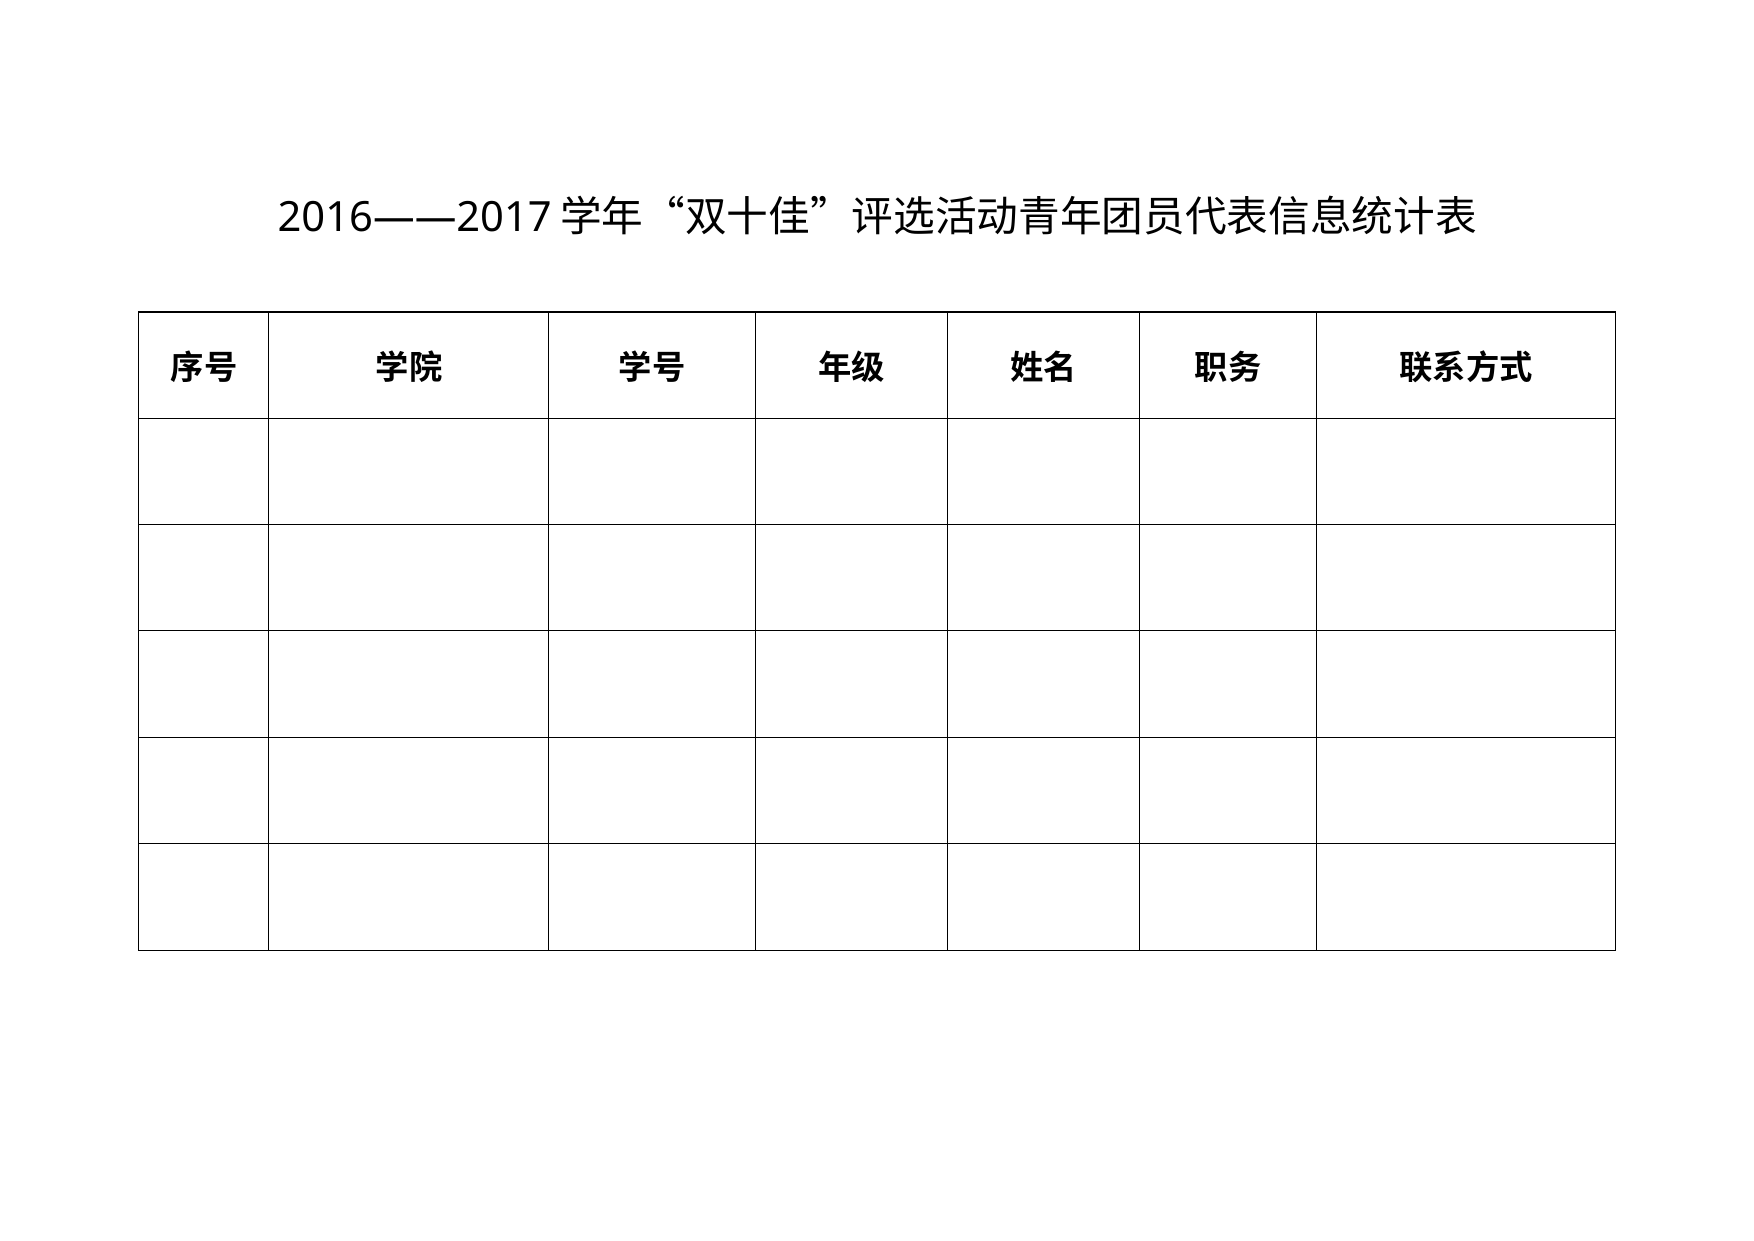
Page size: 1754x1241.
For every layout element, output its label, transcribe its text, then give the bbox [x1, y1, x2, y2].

table_cell [549, 631, 755, 737]
table_cell [756, 631, 947, 737]
table_cell [1317, 738, 1615, 843]
table_cell [756, 419, 947, 524]
table_cell [1317, 525, 1615, 630]
table_cell [549, 525, 755, 630]
table_header 年级 [756, 313, 947, 418]
table_cell [1140, 631, 1316, 737]
table_header 职务 [1140, 313, 1316, 418]
table_cell [549, 738, 755, 843]
table_cell [269, 419, 548, 524]
table_header 序号 [139, 313, 268, 418]
table_cell [1317, 631, 1615, 737]
text 2016——2017学年“双十佳”评选活动青年团员代表信息统计表 [150, 181, 1604, 246]
table_cell [1140, 738, 1316, 843]
table_cell [756, 738, 947, 843]
table_cell [549, 419, 755, 524]
table_cell [756, 844, 947, 949]
table_cell [948, 525, 1139, 630]
table_cell [269, 631, 548, 737]
table_cell [1140, 419, 1316, 524]
table_cell [139, 419, 268, 524]
table_cell [1317, 844, 1615, 949]
table_cell [948, 631, 1139, 737]
table_cell [948, 419, 1139, 524]
table_cell [1140, 525, 1316, 630]
table_cell [269, 738, 548, 843]
table_cell [139, 631, 268, 737]
table_header 学号 [549, 313, 755, 418]
table_cell [139, 738, 268, 843]
table_cell [139, 844, 268, 949]
table_header 学院 [269, 313, 548, 418]
table_cell [139, 525, 268, 630]
table_cell [948, 738, 1139, 843]
table_cell [1140, 844, 1316, 949]
table_cell [269, 844, 548, 949]
table_cell [948, 844, 1139, 949]
table_header 姓名 [948, 313, 1139, 418]
table_cell [1317, 419, 1615, 524]
table_cell [756, 525, 947, 630]
table_header 联系方式 [1317, 313, 1615, 418]
table_cell [269, 525, 548, 630]
table_cell [549, 844, 755, 949]
